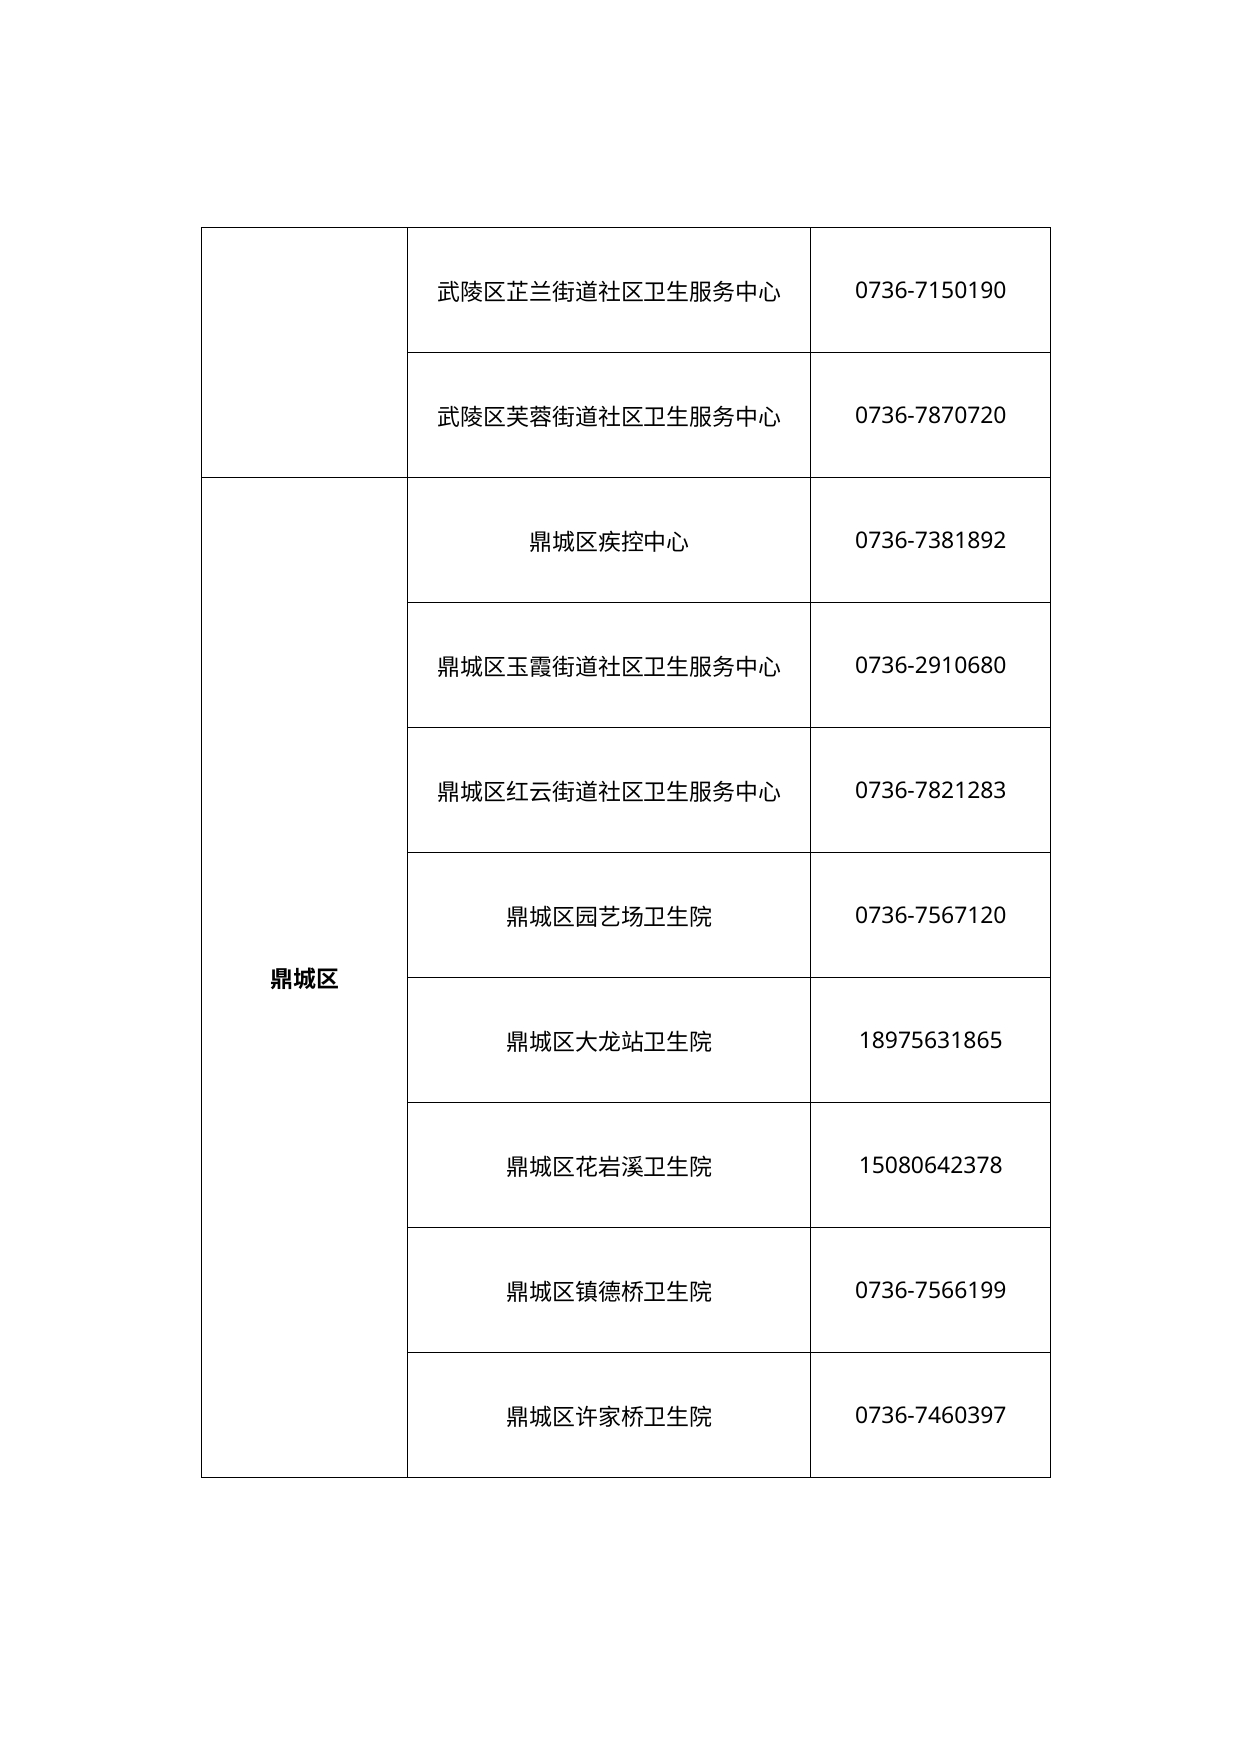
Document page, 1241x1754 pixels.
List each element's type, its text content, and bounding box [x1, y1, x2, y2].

table_cell 0736-7566199 [811, 1228, 1050, 1352]
table_cell 0736-7567120 [811, 853, 1050, 977]
table_cell 15080642378 [811, 1103, 1050, 1227]
table_cell 鼎城区疾控中心 [408, 478, 810, 602]
table_cell 鼎城区 [202, 478, 407, 1477]
table_cell 鼎城区玉霞街道社区卫生服务中心 [408, 603, 810, 727]
table_cell 0736-7821283 [811, 728, 1050, 852]
table_cell 0736-7381892 [811, 478, 1050, 602]
table_cell 鼎城区红云街道社区卫生服务中心 [408, 728, 810, 852]
table_cell 0736-7870720 [811, 353, 1050, 477]
table_cell 鼎城区大龙站卫生院 [408, 978, 810, 1102]
table_cell 0736-2910680 [811, 603, 1050, 727]
table_cell 鼎城区许家桥卫生院 [408, 1353, 810, 1477]
table_cell 武陵区芷兰街道社区卫生服务中心 [408, 228, 810, 352]
table_cell 鼎城区镇德桥卫生院 [408, 1228, 810, 1352]
table_cell 武陵区芙蓉街道社区卫生服务中心 [408, 353, 810, 477]
table_cell 0736-7150190 [811, 228, 1050, 352]
table_cell 鼎城区园艺场卫生院 [408, 853, 810, 977]
table_cell 0736-7460397 [811, 1353, 1050, 1477]
table_cell 18975631865 [811, 978, 1050, 1102]
table_cell 鼎城区花岩溪卫生院 [408, 1103, 810, 1227]
